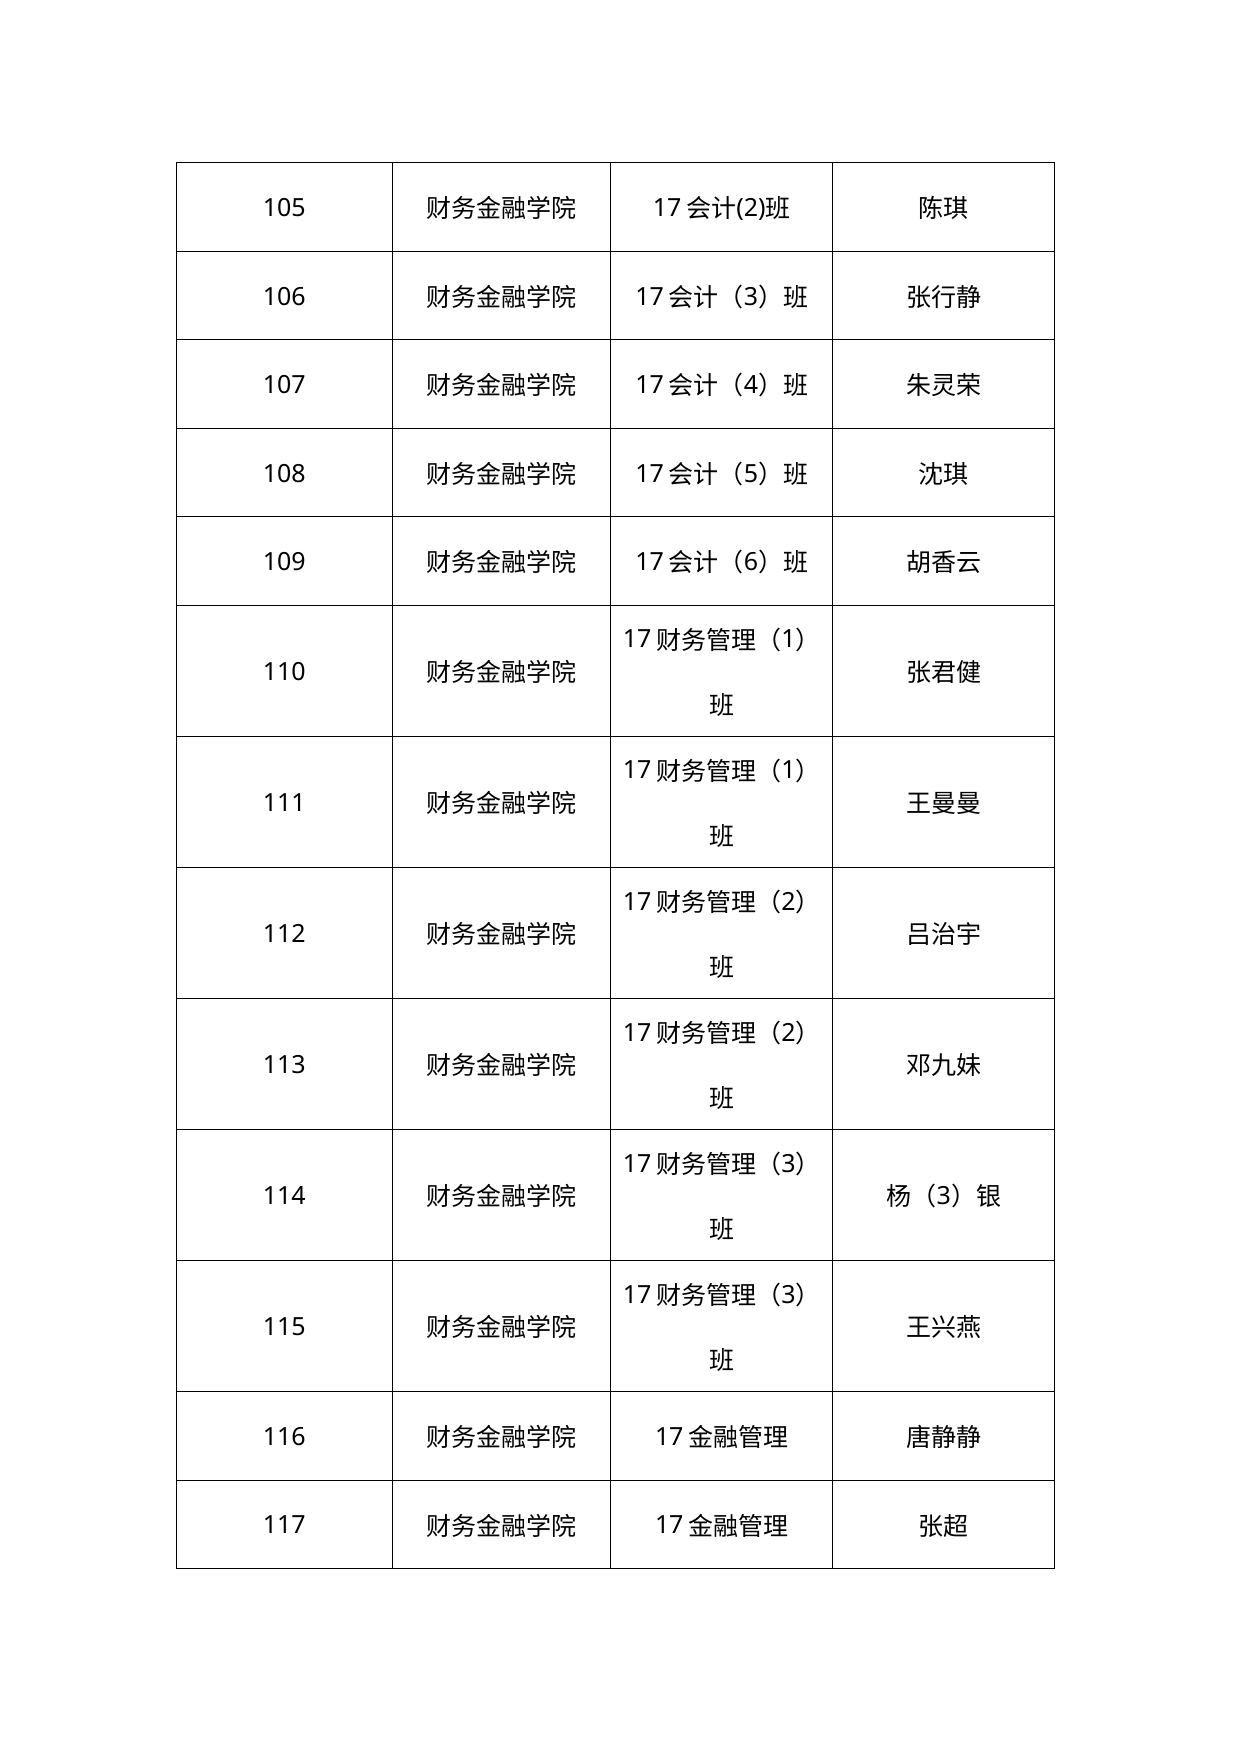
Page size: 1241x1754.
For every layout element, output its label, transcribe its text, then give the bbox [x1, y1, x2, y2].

table_cell 陈琪 [833, 163, 1054, 251]
table_cell 111 [177, 737, 392, 867]
table_cell 115 [177, 1261, 392, 1391]
table_cell 106 [177, 252, 392, 339]
table_cell 胡香云 [833, 517, 1054, 605]
table_cell 17财务管理（3）班 [611, 1130, 832, 1260]
table_cell 17金融管理 [611, 1392, 832, 1479]
table_cell 112 [177, 868, 392, 998]
table_cell 朱灵荣 [833, 340, 1054, 428]
table_cell 17财务管理（2）班 [611, 868, 832, 998]
table_cell 116 [177, 1392, 392, 1479]
table_cell 117 [177, 1481, 392, 1568]
table_cell 17会计（5）班 [611, 429, 832, 516]
table_cell 财务金融学院 [393, 340, 610, 428]
table_cell 财务金融学院 [393, 163, 610, 251]
table_cell 109 [177, 517, 392, 605]
table_cell 财务金融学院 [393, 606, 610, 736]
table_cell 张行静 [833, 252, 1054, 339]
table_cell 财务金融学院 [393, 1261, 610, 1391]
table_cell 114 [177, 1130, 392, 1260]
table_cell 17财务管理（3）班 [611, 1261, 832, 1391]
table_cell 17会计（6）班 [611, 517, 832, 605]
table_cell 邓九妹 [833, 999, 1054, 1129]
table_cell 张超 [833, 1481, 1054, 1568]
table_cell 17会计（4）班 [611, 340, 832, 428]
table_cell 107 [177, 340, 392, 428]
table_cell 17财务管理（1）班 [611, 737, 832, 867]
table_cell 108 [177, 429, 392, 516]
table_cell 财务金融学院 [393, 737, 610, 867]
table_cell 105 [177, 163, 392, 251]
table_cell 财务金融学院 [393, 1130, 610, 1260]
table_cell 财务金融学院 [393, 1481, 610, 1568]
table_cell 财务金融学院 [393, 868, 610, 998]
table_cell 王曼曼 [833, 737, 1054, 867]
table_cell 沈琪 [833, 429, 1054, 516]
table_cell 财务金融学院 [393, 517, 610, 605]
table_cell 王兴燕 [833, 1261, 1054, 1391]
table_cell 财务金融学院 [393, 1392, 610, 1479]
table_cell 杨（3）银 [833, 1130, 1054, 1260]
table_cell 17会计(2)班 [611, 163, 832, 251]
table_cell 113 [177, 999, 392, 1129]
table_cell 110 [177, 606, 392, 736]
table_cell 17财务管理（2）班 [611, 999, 832, 1129]
table_cell 财务金融学院 [393, 429, 610, 516]
table_cell 唐静静 [833, 1392, 1054, 1479]
table_cell 17金融管理 [611, 1481, 832, 1568]
table_cell 张君健 [833, 606, 1054, 736]
table_cell 17会计（3）班 [611, 252, 832, 339]
table_cell 财务金融学院 [393, 252, 610, 339]
table_cell 吕治宇 [833, 868, 1054, 998]
table_cell 财务金融学院 [393, 999, 610, 1129]
table_cell 17财务管理（1）班 [611, 606, 832, 736]
